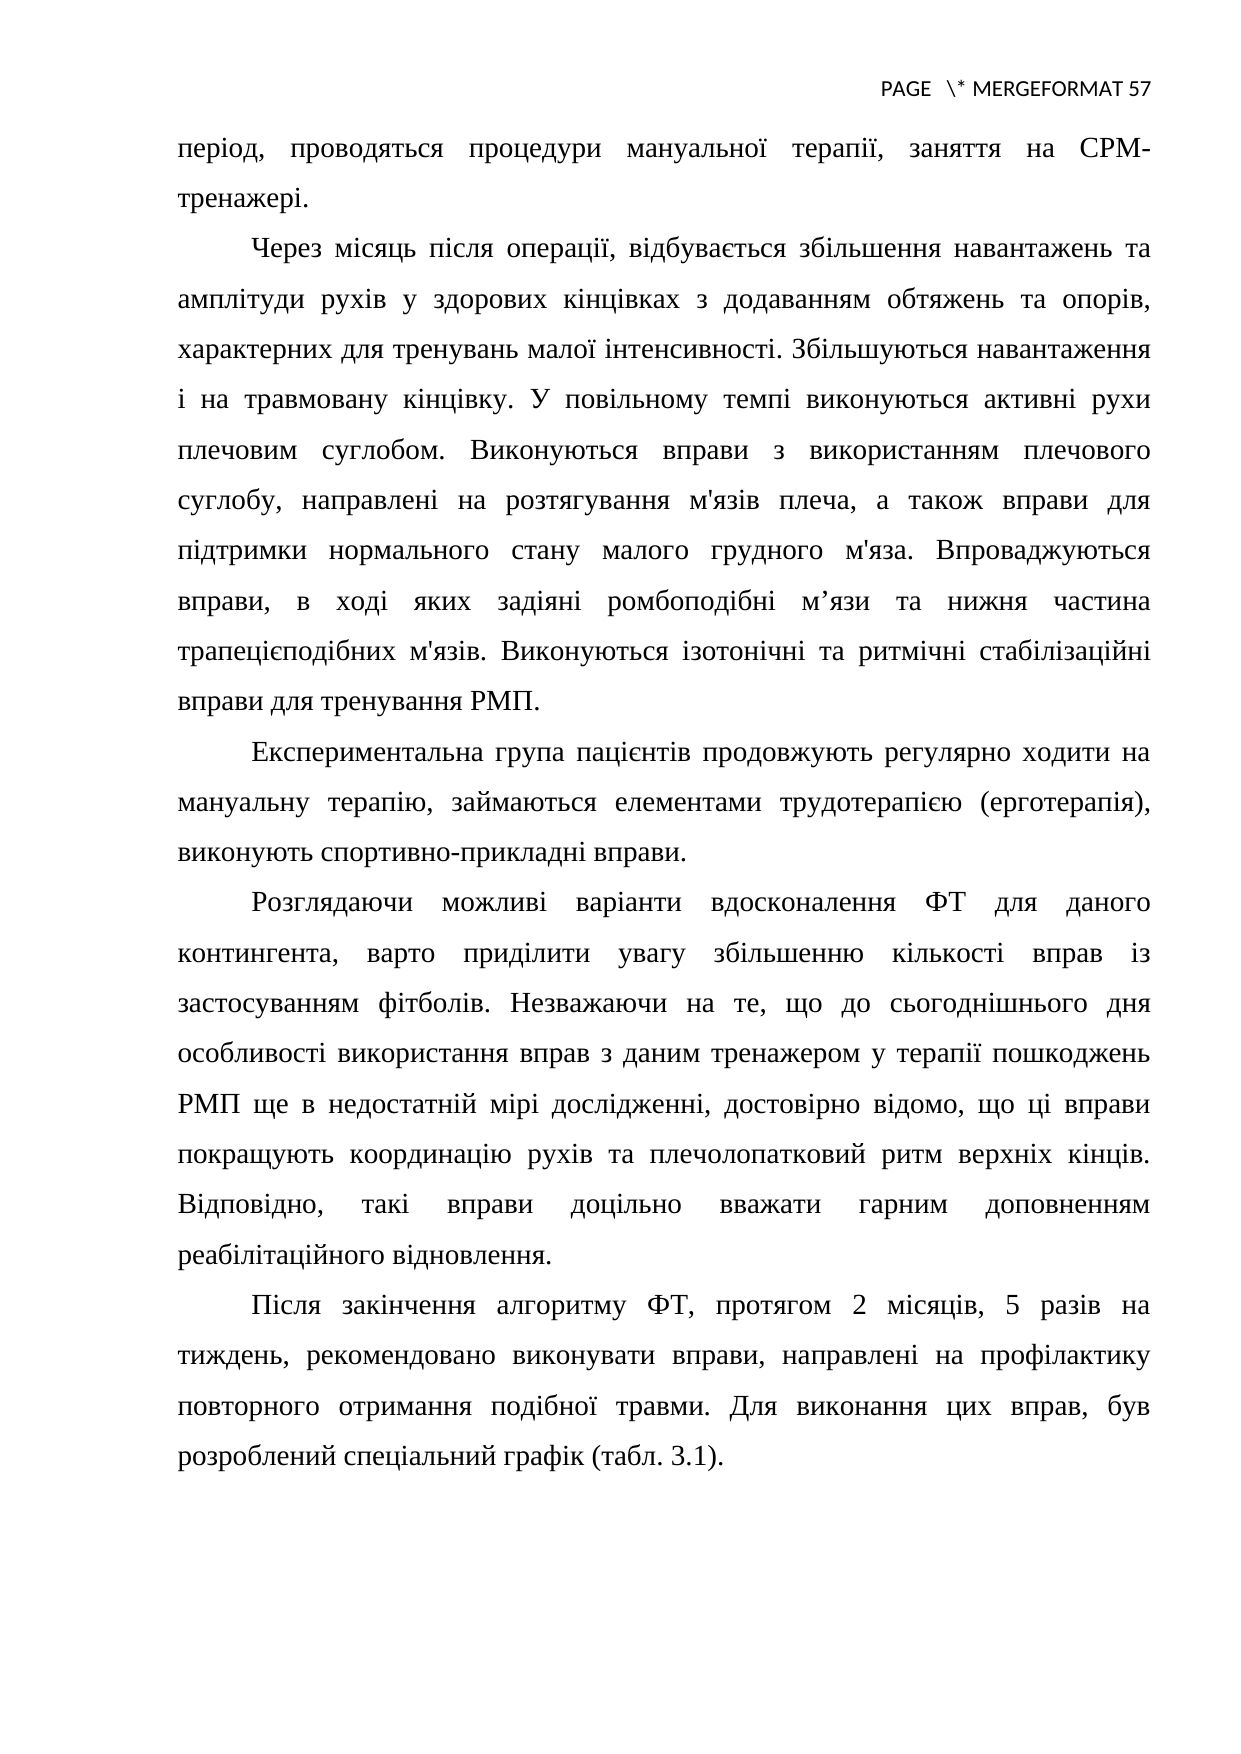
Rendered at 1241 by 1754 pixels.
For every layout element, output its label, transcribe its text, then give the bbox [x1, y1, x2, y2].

text Експериментальна група пацієнтів продовжують регулярно ходити на мануальну терапію, займаються елементами трудотерапією (ерготерапія), виконують спортивно-прикладні вправи. [177, 734, 1152, 868]
text Розглядаючи можливі варіанти вдосконалення ФТ для даного контингента, варто приділити увагу збільшенню кількості вправ із застосуванням фітболів. Незважаючи на те, що до сьогоднішнього дня особливості використання вправ з даним тренажером у терапії пошкоджень РМП ще в недостатній мірі дослідженні, достовірно відомо, що ці вправи покращують координацію рухів та плечолопатковий ритм верхніх кінців. Відповідно, такі вправи доцільно вважати гарним доповненням реабілітаційного відновлення. [177, 884, 1152, 1270]
text Після закінчення алгоритму ФТ, протягом 2 місяців, 5 разів на тиждень, рекомендовано виконувати вправи, направлені на профілактику повторного отримання подібної травми. Для виконання цих вправ, був розроблений спеціальний графік (табл. 3.1). [177, 1287, 1152, 1472]
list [177, 130, 1152, 214]
text Через місяць після операції, відбувається збільшення навантажень та амплітуди рухів у здорових кінцівках з додаванням обтяжень та опорів, характерних для тренувань малої інтенсивності. Збільшуються навантаження і на травмовану кінцівку. У повільному темпі виконуються активні рухи плечовим суглобом. Виконуються вправи з використанням плечового суглобу, направлені на розтягування м'язів плеча, а також вправи для підтримки нормального стану малого грудного м'яза. Впроваджуються вправи, в ході яких задіяні ромбоподібні м’язи та нижня частина трапецієподібних м'язів. Виконуються ізотонічні та ритмічні стабілізаційні вправи для тренування РМП. [177, 231, 1152, 717]
